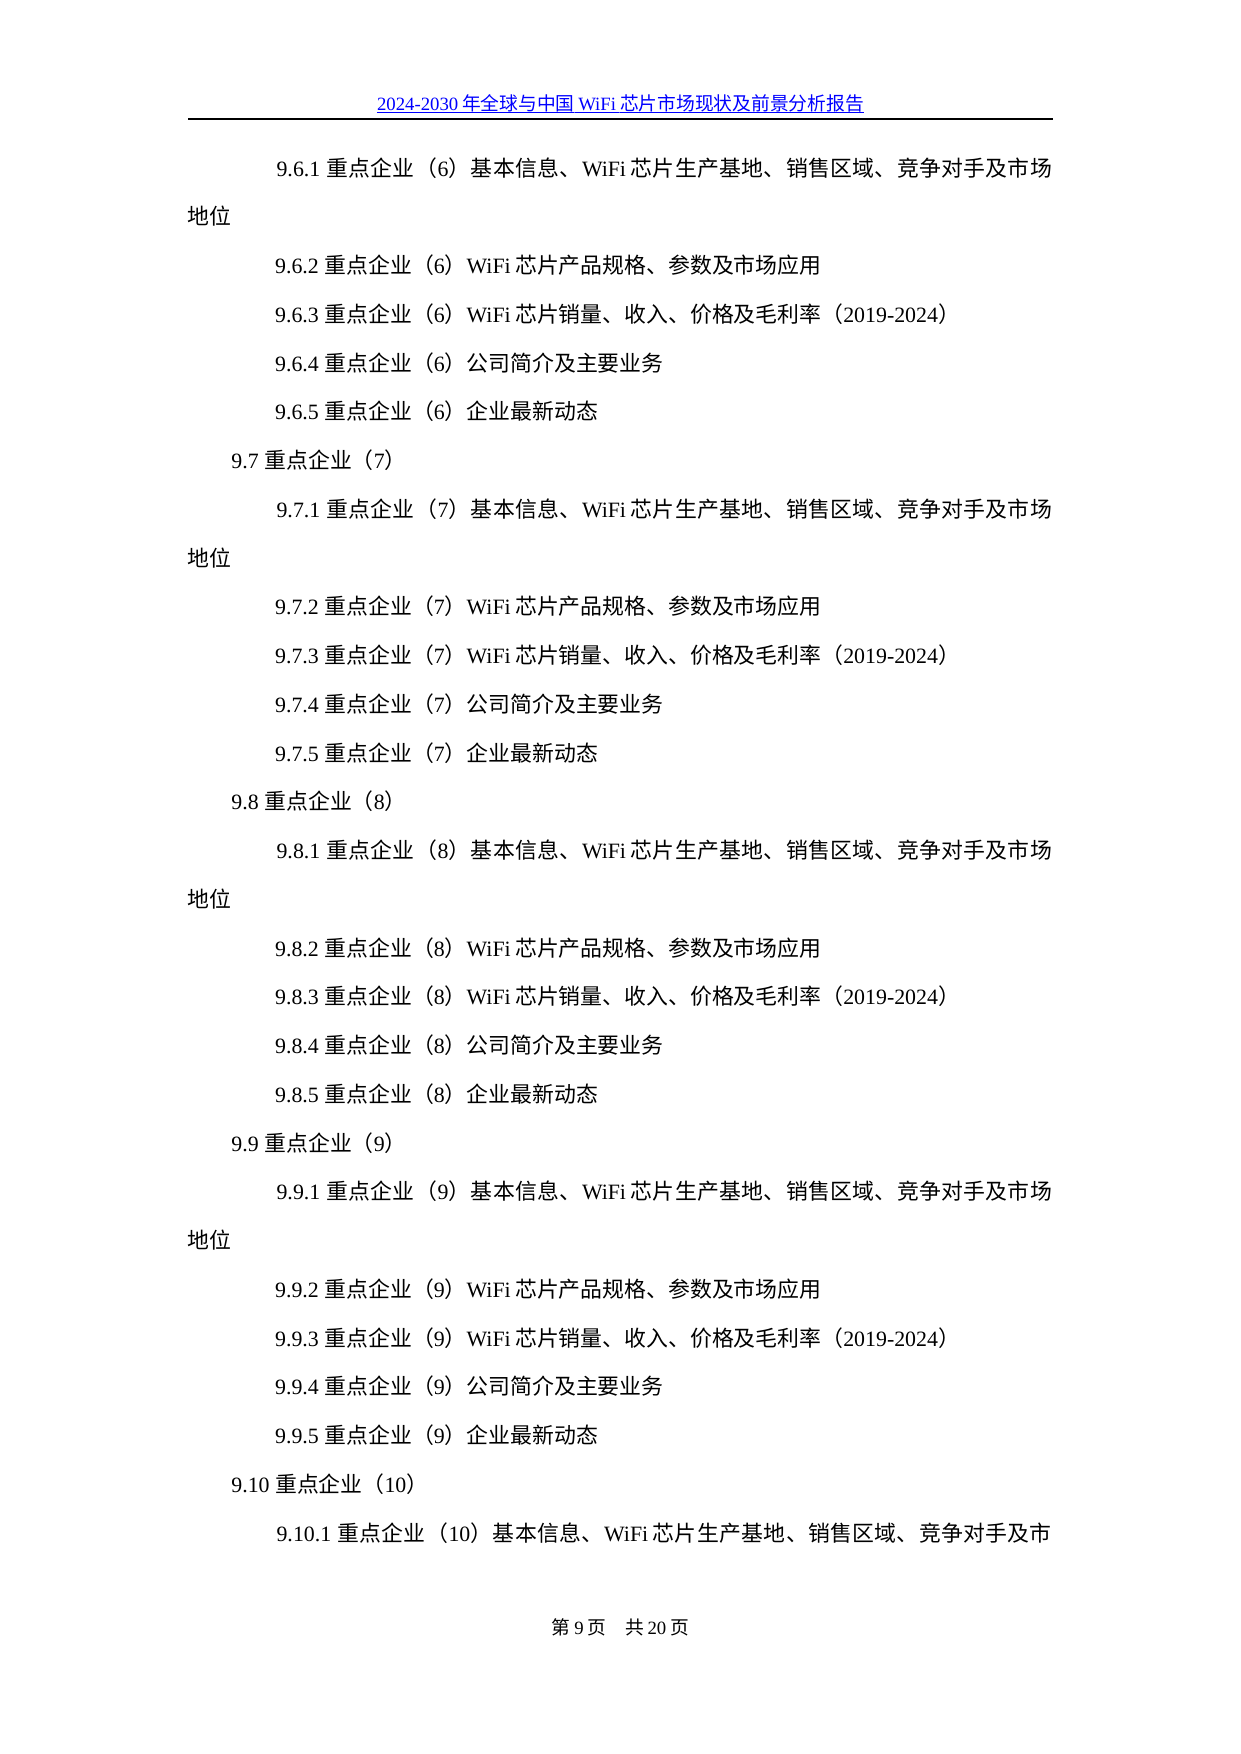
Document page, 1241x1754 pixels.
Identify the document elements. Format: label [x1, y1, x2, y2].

text [187, 150, 1053, 1548]
